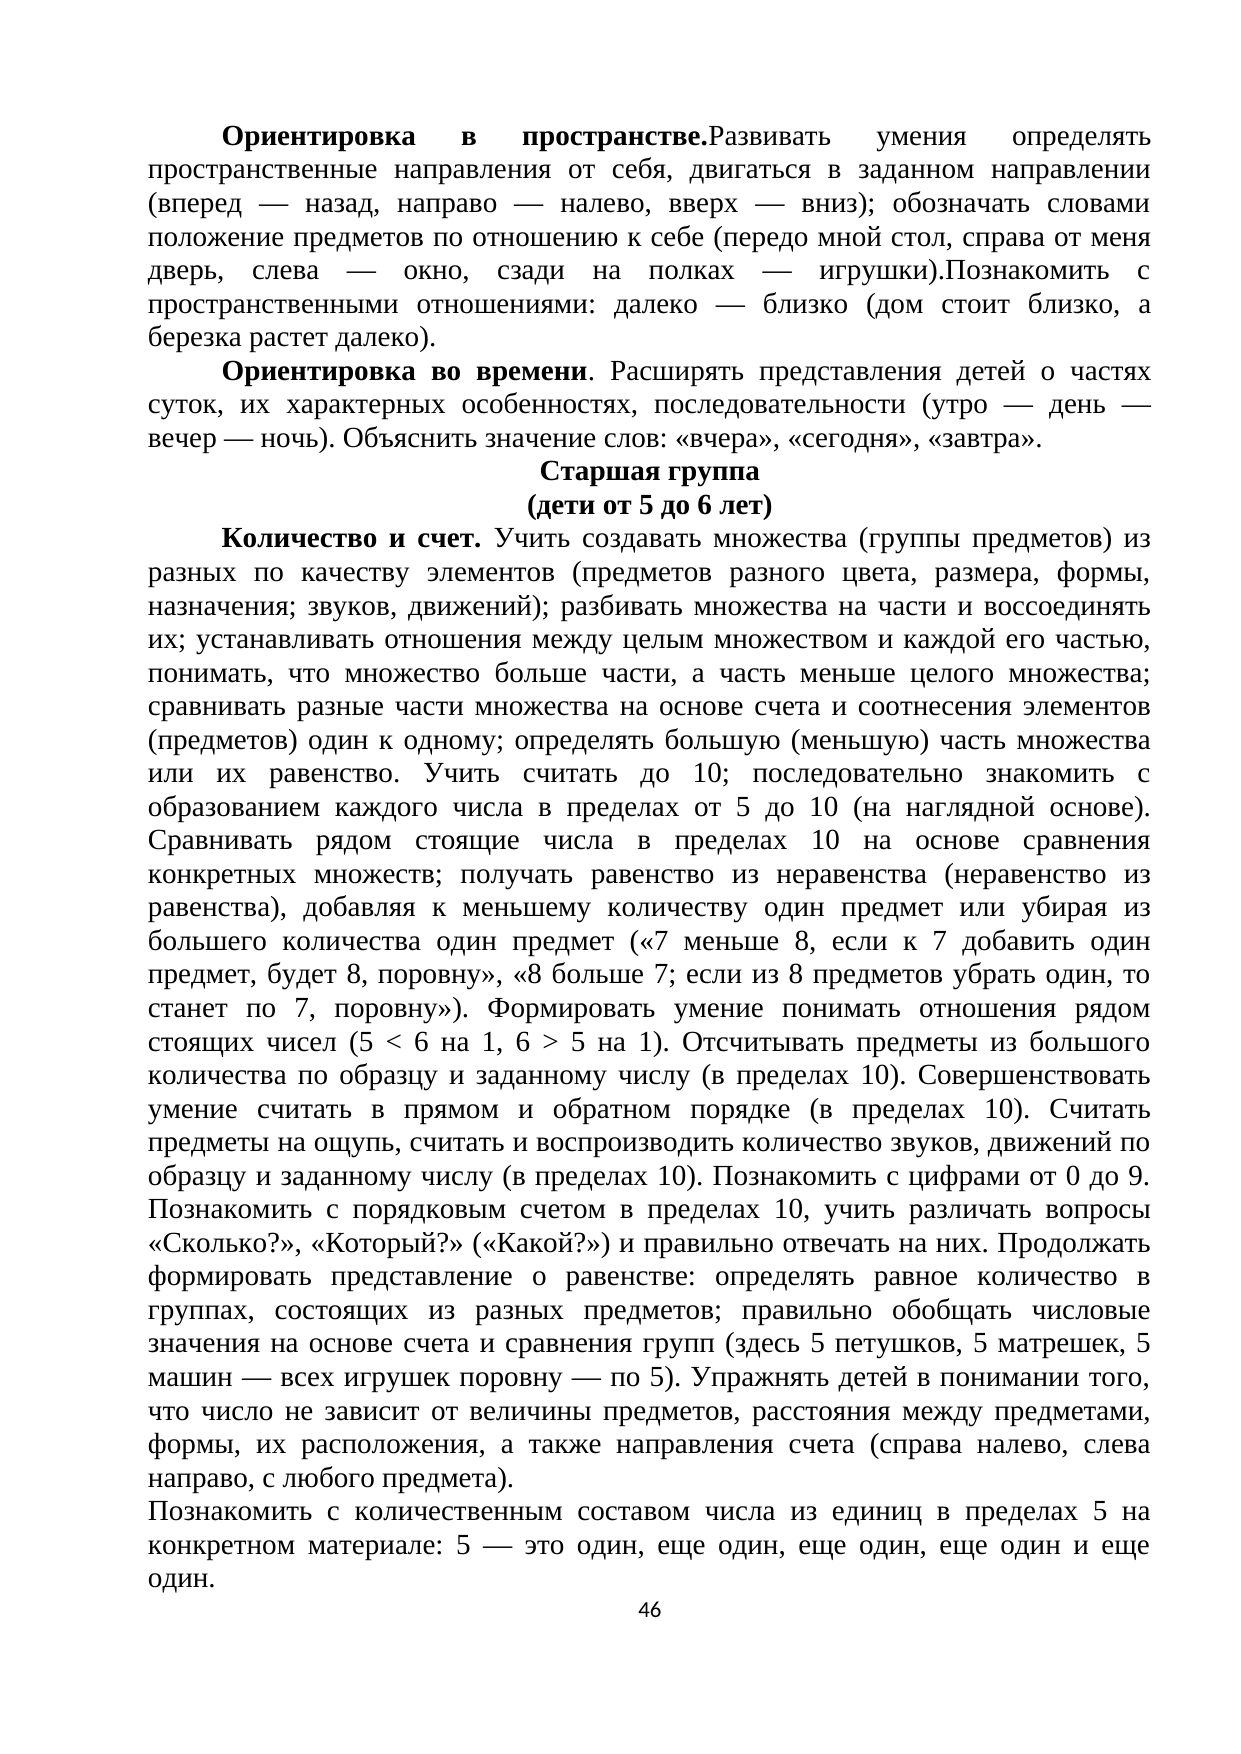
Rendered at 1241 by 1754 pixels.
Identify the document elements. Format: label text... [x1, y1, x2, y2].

text Ориентировка в пространстве.Развивать умения определять пространственные направления от себя, двигаться в заданном направлении (вперед — назад, направо — налево, вверх — вниз); обозначать словами положение предметов по отношению к себе (передо мной стол, справа от меня дверь, слева — окно, сзади на полках — игрушки).Познакомить с пространственными отношениями: далеко — близко (дом стоит близко, а березка растет далеко). [148, 118, 1152, 353]
text (дети от 5 до 6 лет) [148, 487, 1152, 521]
text Количество и счет. Учить создавать множества (группы предметов) из разных по качеству элементов (предметов разного цвета, размера, формы, назначения; звуков, движений); разбивать множества на части и воссоединять их; устанавливать отношения между целым множеством и каждой его частью, понимать, что множество больше части, а часть меньше целого множества; сравнивать разные части множества на основе счета и соотнесения элементов (предметов) один к одному; определять большую (меньшую) часть множества или их равенство. Учить считать до 10; последовательно знакомить с образованием каждого числа в пределах от 5 до 10 (на наглядной основе). Сравнивать рядом стоящие числа в пределах 10 на основе сравнения конкретных множеств; получать равенство из неравенства (неравенство из равенства), добавляя к меньшему количеству один предмет или убирая из большего количества один предмет («7 меньше 8, если к 7 добавить один предмет, будет 8, поровну», «8 больше 7; если из 8 предметов убрать один, то станет по 7, поровну»). Формировать умение понимать отношения рядом стоящих чисел (5 < 6 на 1, 6 > 5 на 1). Отсчитывать предметы из большого количества по образцу и заданному числу (в пределах 10). Совершенствовать умение считать в прямом и обратном порядке (в пределах 10). Считать предметы на ощупь, считать и воспроизводить количество звуков, движений по образцу и заданному числу (в пределах 10). Познакомить с цифрами от 0 до 9. Познакомить с порядковым счетом в пределах 10, учить различать вопросы «Сколько?», «Который?» («Какой?») и правильно отвечать на них. Продолжать формировать представление о равенстве: определять равное количество в группах, состоящих из разных предметов; правильно обобщать числовые значения на основе счета и сравнения групп (здесь 5 петушков, 5 матрешек, 5 машин — всех игрушек поровну — по 5). Упражнять детей в понимании того, что число не зависит от величины предметов, расстояния между предметами, формы, их расположения, а также направления счета (справа налево, слева направо, с любого предмета). [148, 521, 1152, 1493]
text Старшая группа [148, 453, 1152, 487]
text Ориентировка во времени. Расширять представления детей о частях суток, их характерных особенностях, последовательности (утро — день — вечер — ночь). Объяснить значение слов: «вчера», «сегодня», «завтра». [148, 353, 1152, 453]
text Познакомить с количественным составом числа из единиц в пределах 5 на конкретном материале: 5 — это один, еще один, еще один, еще один и еще один. [148, 1493, 1152, 1594]
